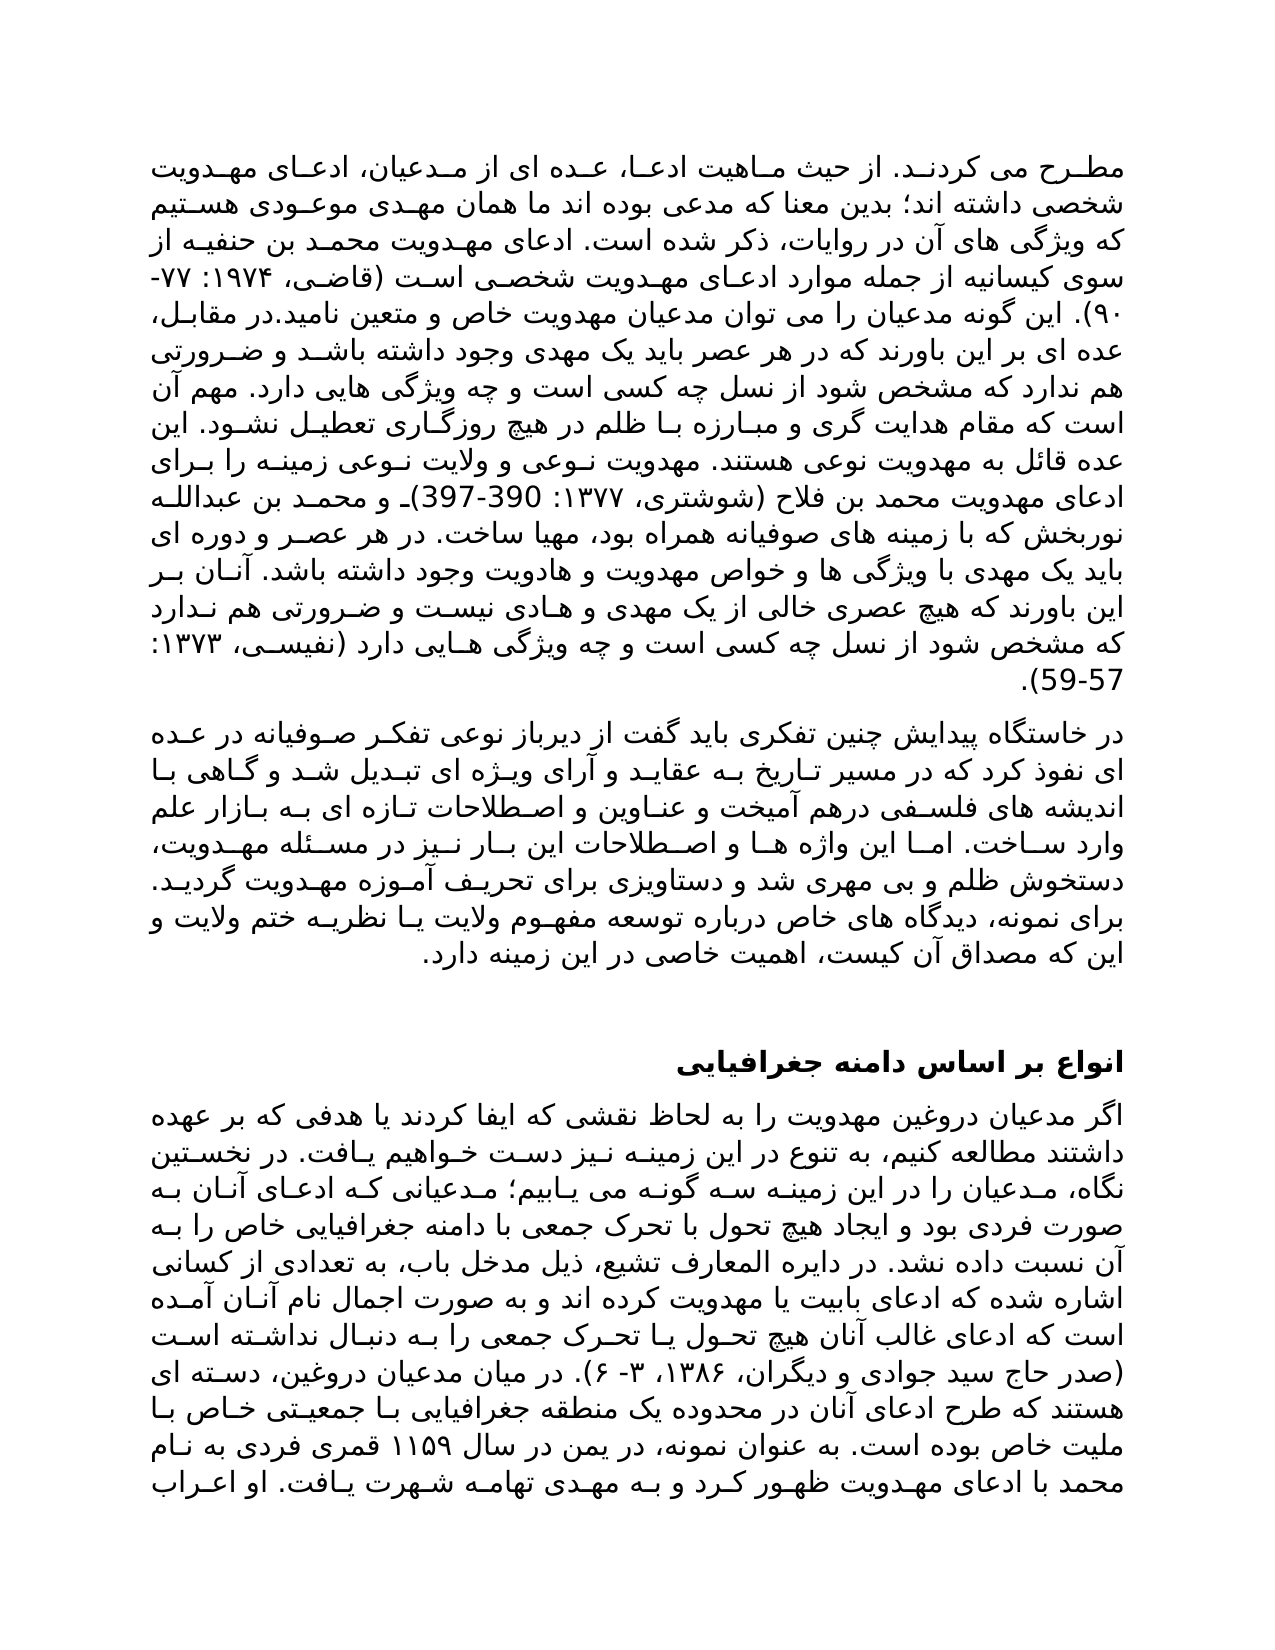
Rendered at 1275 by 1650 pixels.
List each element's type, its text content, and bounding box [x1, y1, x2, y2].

text در خاستگاه پیدایش چنین تفکری باید گفت از دیرباز نوعی تفکر صوفیانه در عده ای نفوذ کرد که در مسیر تاریخ به عقاید و آرای ویژه ای تبدیل شد و گاهی با اندیشه های فلسفی درهم آمیخت و عناوین و اصطلاحات تازه ای به بازار علم وارد ساخت. اما این واژه ها و اصطلاحات این بار نیز در مسئله مهدویت، دستخوش ظلم و بی مهری شد و دستاویزی برای تحریف آموزه مهدویت گردید. برای نمونه، دیدگاه های خاص درباره توسعه مفهوم ولایت یا نظريه ختم ولایت و این که مصداق آن کیست، اهمیت خاصی در این زمینه دارد. [150, 717, 1125, 971]
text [150, 150, 1125, 697]
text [150, 1098, 1125, 1499]
text انواع بر اساس دامنه جغرافیایی [150, 1045, 1125, 1079]
